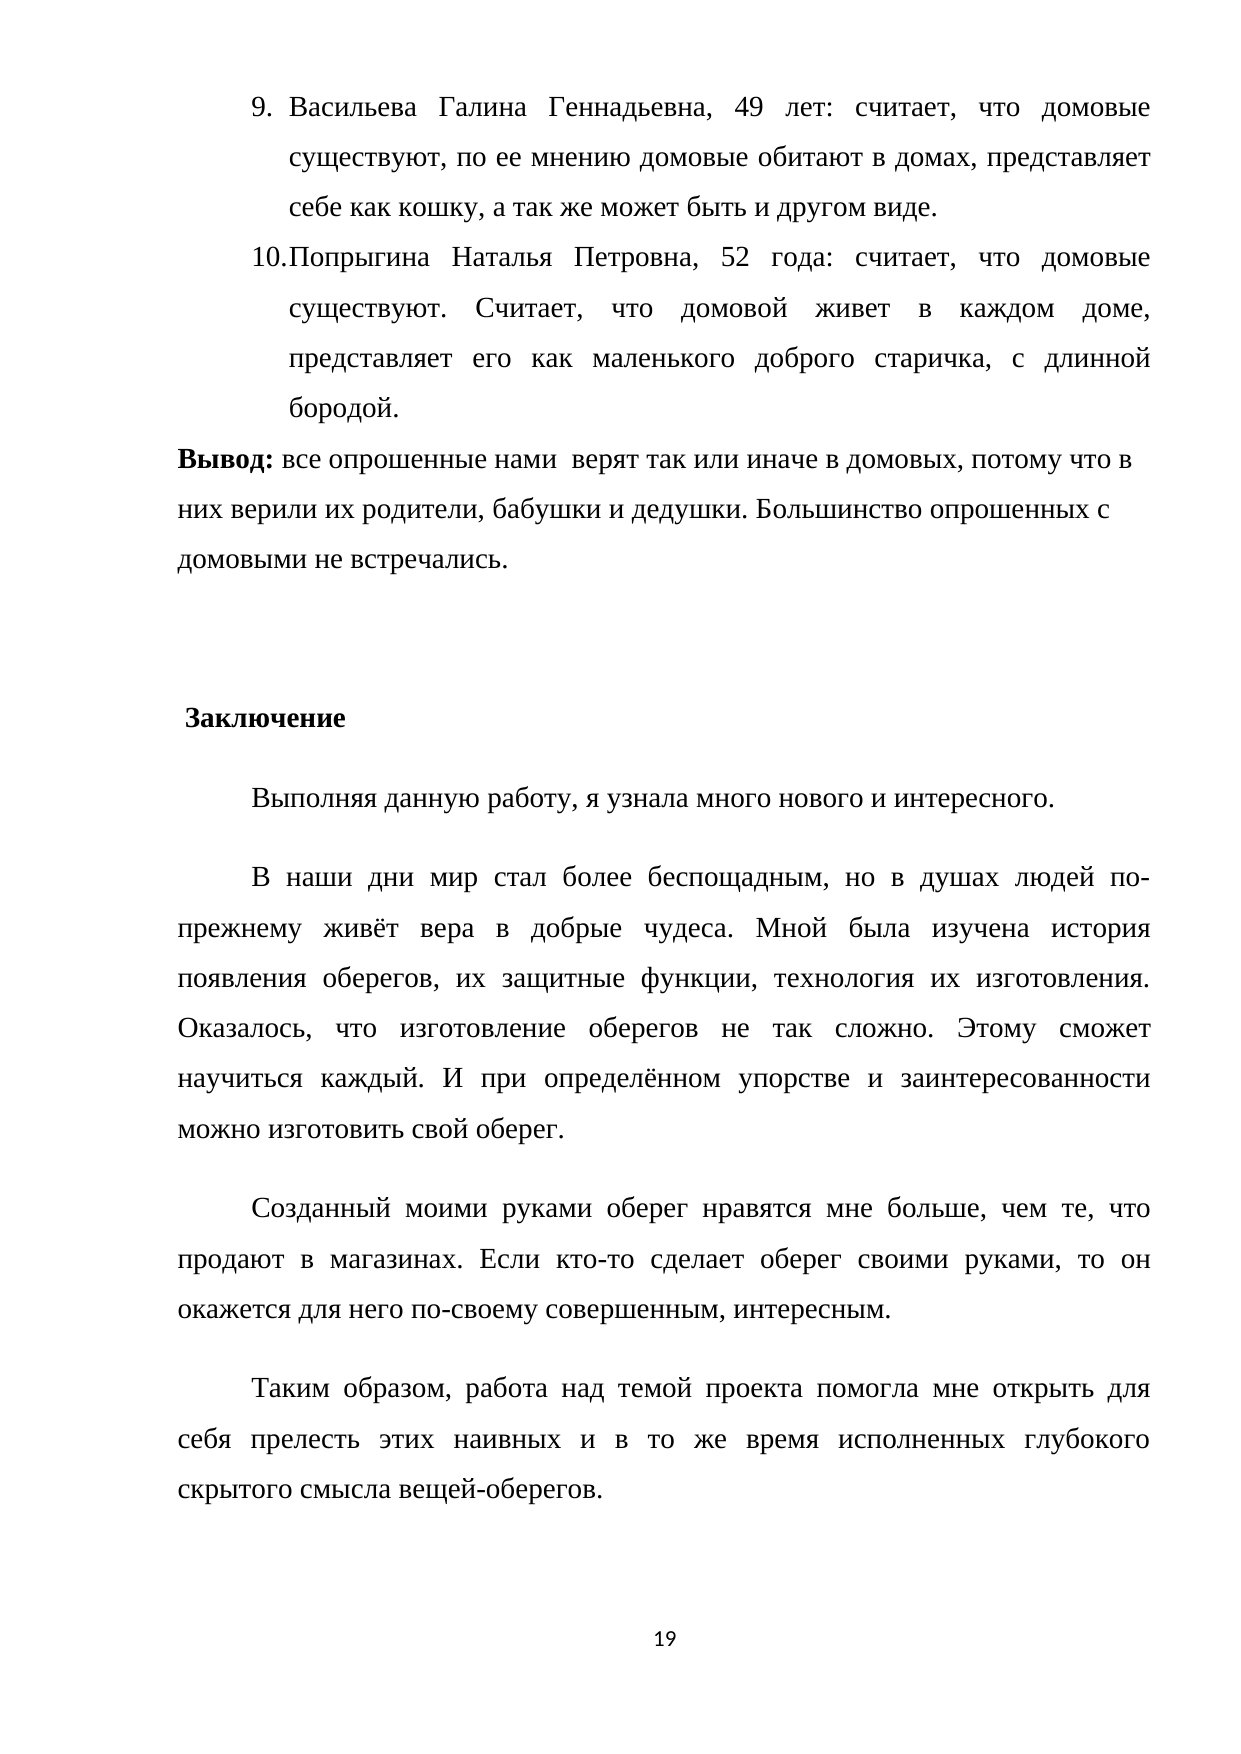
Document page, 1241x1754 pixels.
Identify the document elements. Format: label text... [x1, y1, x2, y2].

text В наши дни мир стал более беспощадным, но в душах людей по-прежнему живёт вера в добрые чудеса. Мной была изучена история появления оберегов, их защитные функции, технология их изготовления. Оказалось, что изготовление оберегов не так сложно. Этому сможет научиться каждый. И при определённом упорстве и заинтересованности можно изготовить свой оберег. [177, 859, 1152, 1144]
text Заключение [177, 700, 1152, 734]
text Вывод: все опрошенные нами верят так или иначе в домовых, потому что в них верили их родители, бабушки и дедушки. Большинство опрошенных с домовыми не встречались. [177, 441, 1152, 575]
list Попрыгина Наталья Петровна, 52 года: считает, что домовые существуют. Считает, что домовой живет в каждом доме, представляет его как маленького доброго старичка, с длинной бородой. [251, 239, 1152, 424]
text Таким образом, работа над темой проекта помогла мне открыть для себя прелесть этих наивных и в то же время исполненных глубокого скрытого смысла вещей-оберегов. [177, 1371, 1152, 1505]
list Васильева Галина Геннадьевна, 49 лет: считает, что домовые существуют, по ее мнению домовые обитают в домах, представляет себе как кошку, а так же может быть и другом виде. [251, 89, 1152, 223]
text Выполняя данную работу, я узнала много нового и интересного. [177, 780, 1152, 813]
text Созданный моими руками оберег нравятся мне больше, чем те, что продают в магазинах. Если кто-то сделает оберег своими руками, то он окажется для него по-своему совершенным, интересным. [177, 1190, 1152, 1324]
